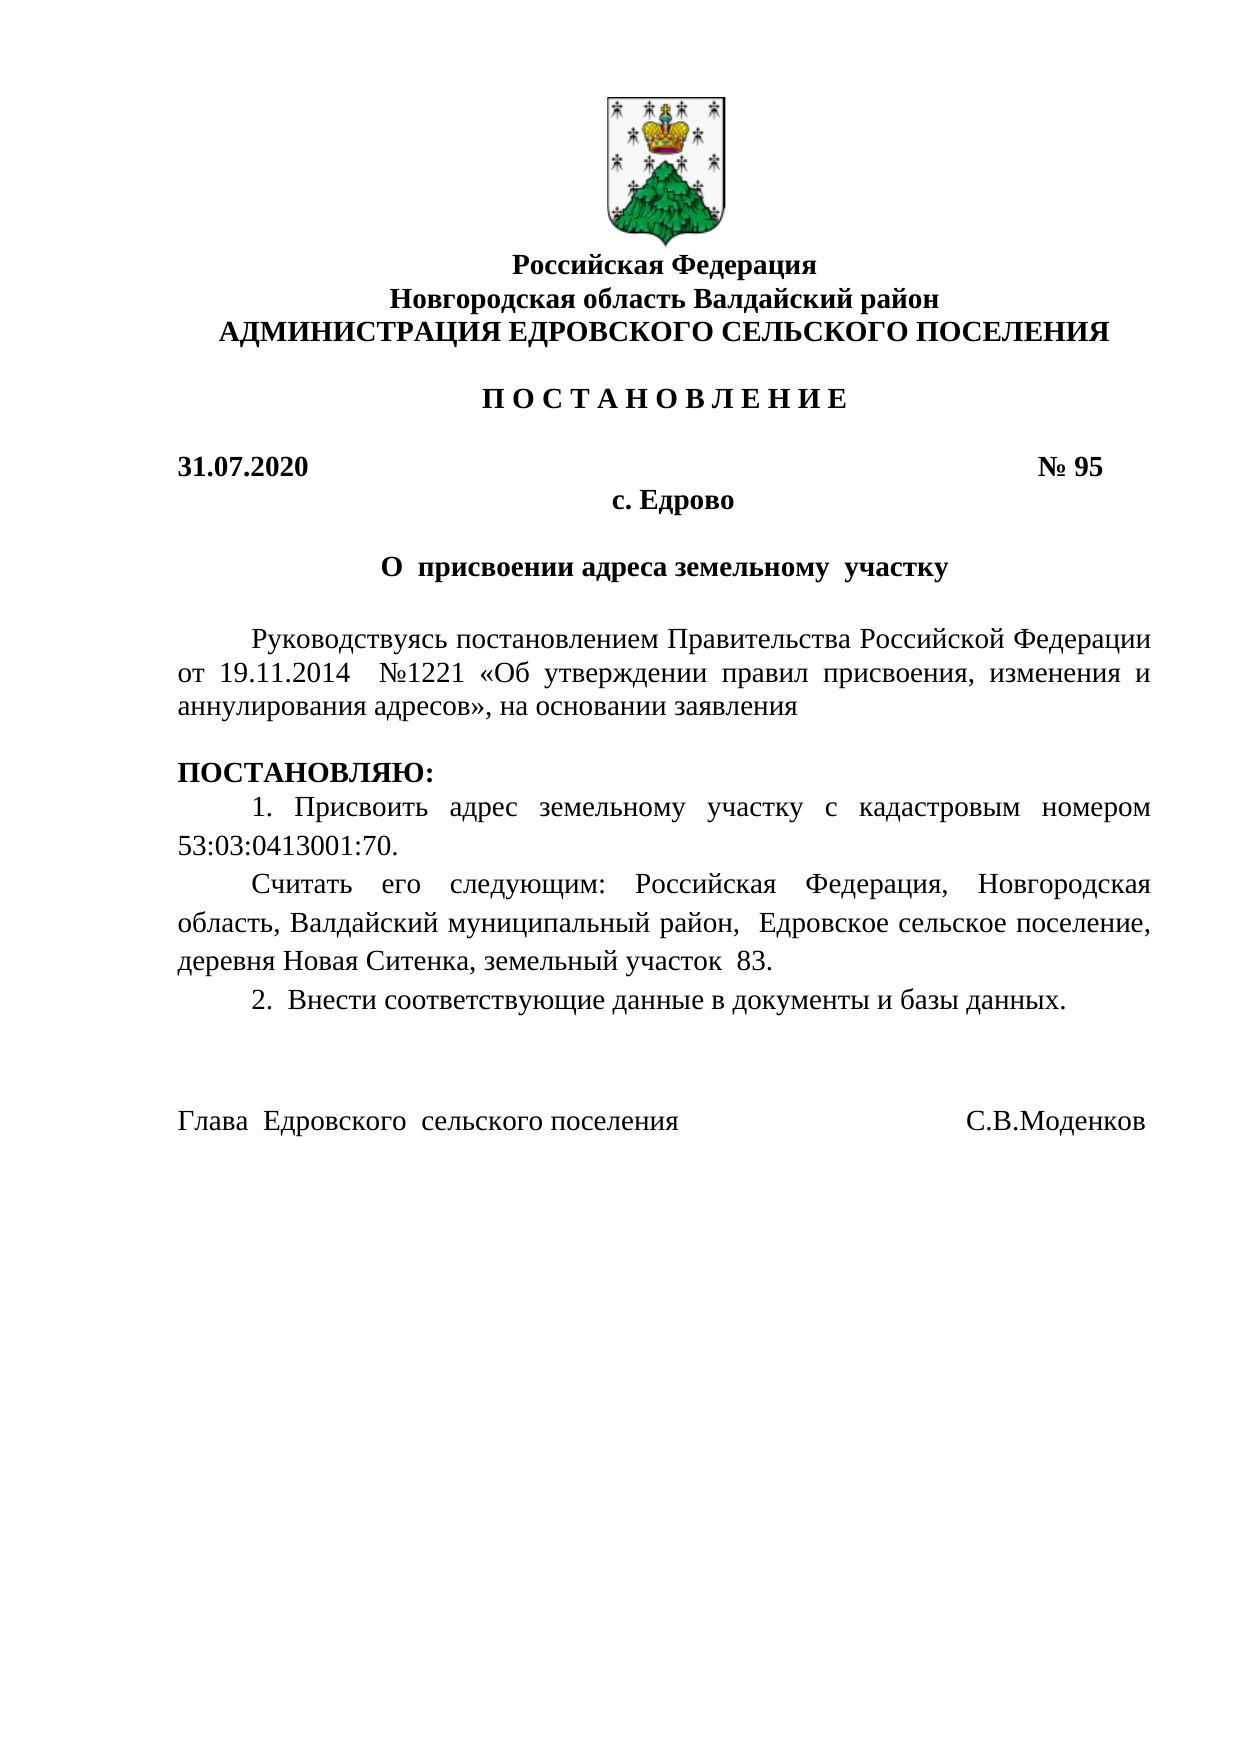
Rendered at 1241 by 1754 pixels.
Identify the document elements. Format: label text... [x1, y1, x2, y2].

text Глава Едровского сельского поселения С.В.Моденков [177, 1103, 1152, 1137]
text 2. Внести соответствующие данные в документы и базы данных. [177, 982, 1152, 1015]
text Руководствуясь постановлением Правительства Российской Федерации от 19.11.2014 №1221 «Об утверждении правил присвоения, изменения и аннулирования адресов», на основании заявления [177, 621, 1152, 722]
text П О С Т А Н О В Л Е Н И Е [177, 382, 1152, 415]
text с. Едрово [472, 482, 1152, 516]
text Новгородская область Валдайский район [177, 281, 1152, 314]
text О присвоении адреса земельному участку [177, 549, 1152, 583]
text АДМИНИСТРАЦИЯ ЕДРОВСКОГО СЕЛЬСКОГО ПОСЕЛЕНИЯ [177, 314, 1152, 348]
text Считать его следующим: Российская Федерация, Новгородская область, Валдайский муниципальный район, Едровское сельское поселение, деревня Новая Ситенка, земельный участок 83. [177, 866, 1152, 977]
text 31.07.2020 № 95 [177, 449, 1152, 482]
text Российская Федерация [177, 103, 1152, 281]
text 1. Присвоить адрес земельному участку с кадастровым номером 53:03:0413001:70. [177, 789, 1152, 861]
text ПОСТАНОВЛЯЮ: [177, 756, 1152, 789]
